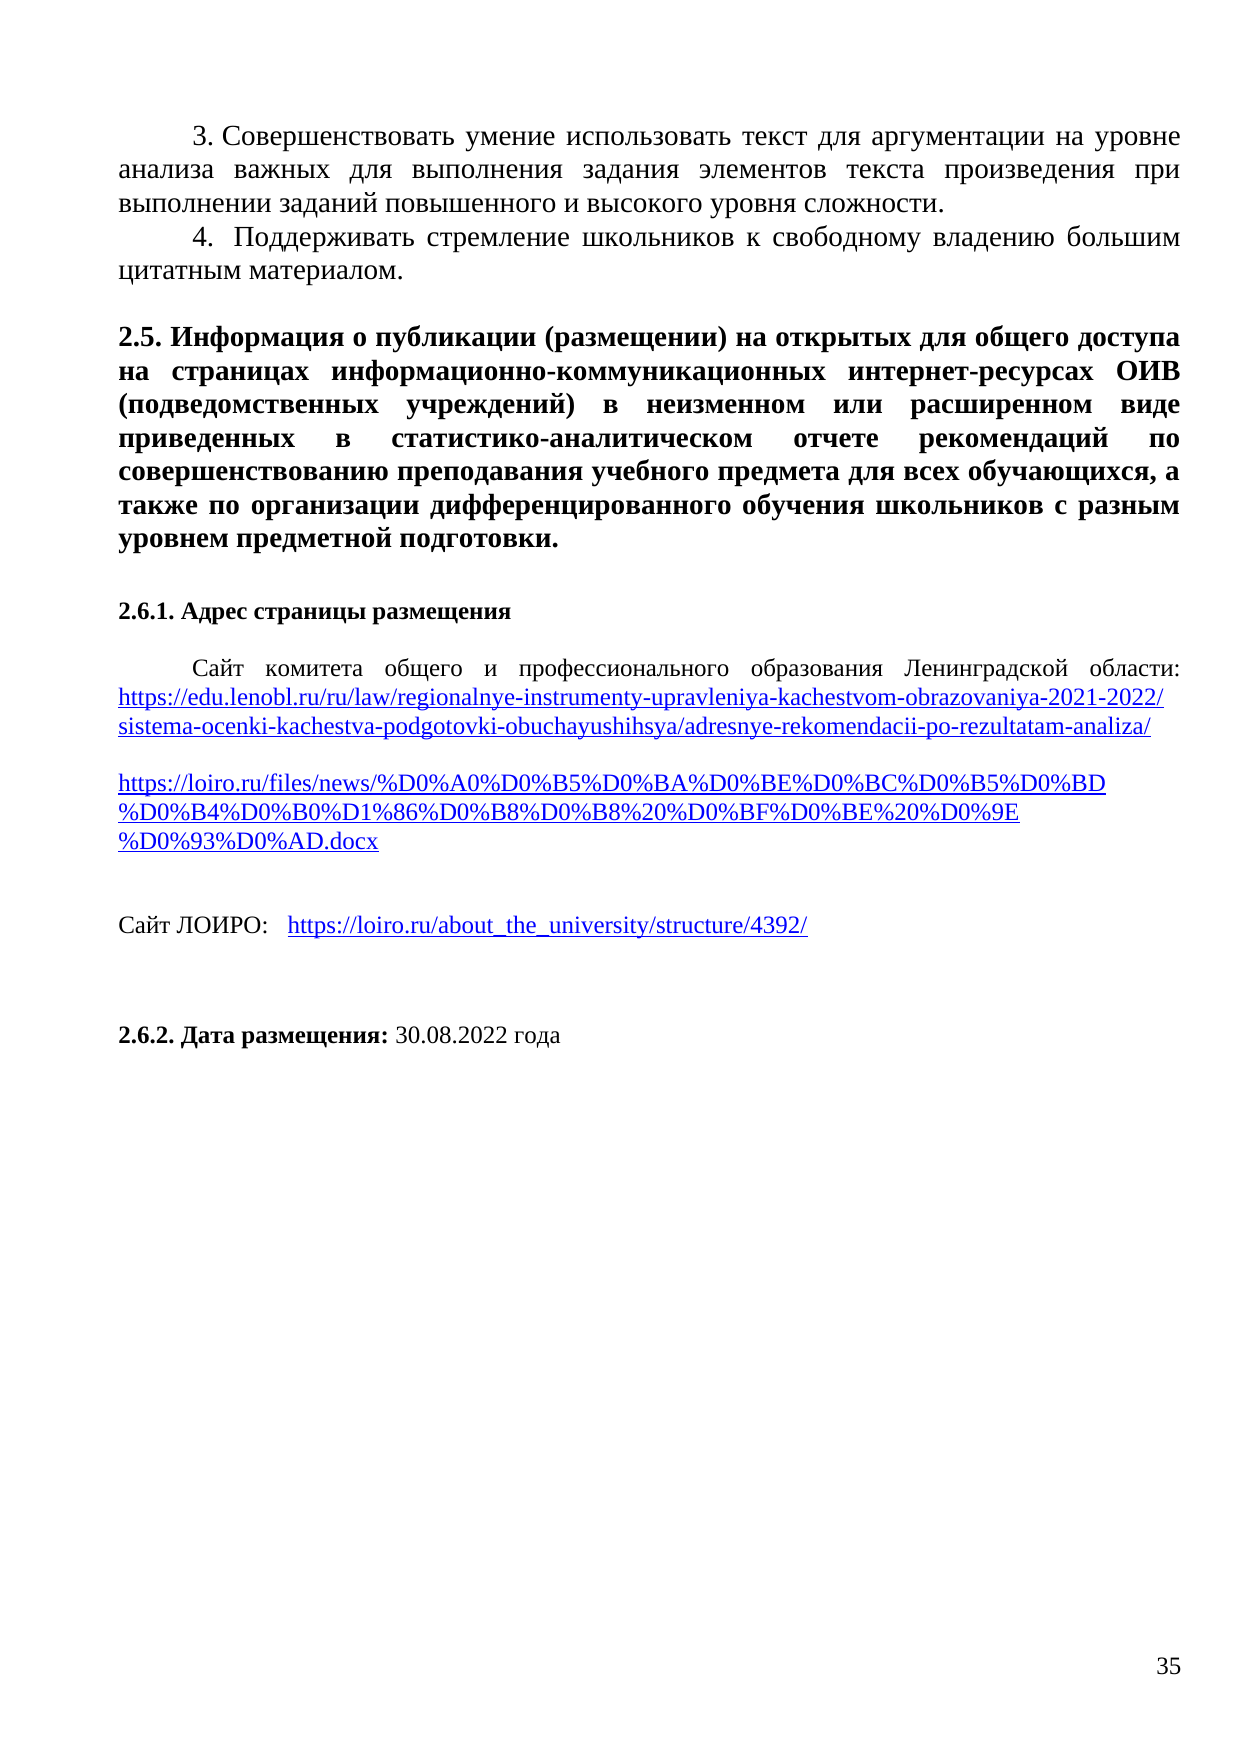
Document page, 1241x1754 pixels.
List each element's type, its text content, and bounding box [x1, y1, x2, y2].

text https://loiro.ru/files/news/%D0%A0%D0%B5%D0%BA%D0%BE%D0%BC%D0%B5%D0%BD%D0%B4%D0%B0%D1%86%D0%B8%D0%B8%20%D0%BF%D0%BE%20%D0%9E%D0%93%D0%AD.docx [118, 768, 1181, 854]
text Сайт ЛОИРО: https://loiro.ru/about_the_university/structure/4392/ [118, 911, 1181, 939]
list 2.6.2. Дата размещения: 30.08.2022 года [118, 1020, 1181, 1049]
text Сайт комитета общего и профессионального образования Ленинградской области: https://edu.lenobl.ru/ru/law/regionalnye-instrumenty-upravleniya-kachestvom-obrazovaniya-2021-2022/sistema-ocenki-kachestva-podgotovki-obuchayushihsya/adresnye-rekomendacii-po-rezultatam-analiza/ [118, 653, 1181, 739]
text 2.5. Информация о публикации (размещении) на открытых для общего доступа на страницах информационно-коммуникационных интернет-ресурсах ОИВ (подведомственных учреждений) в неизменном или расширенном виде приведенных в статистико-аналитическом отчете рекомендаций по совершенствованию преподавания учебного предмета для всех обучающихся, а также по организации дифференцированного обучения школьников с разным уровнем предметной подготовки. [118, 319, 1181, 554]
list Совершенствовать умение использовать текст для аргументации на уровне анализа важных для выполнения задания элементов текста произведения при выполнении заданий повышенного и высокого уровня сложности. [118, 118, 1181, 219]
list 2.6.1. Адрес страницы размещения [118, 596, 1181, 624]
list Поддерживать стремление школьников к свободному владению большим цитатным материалом. [118, 219, 1181, 286]
